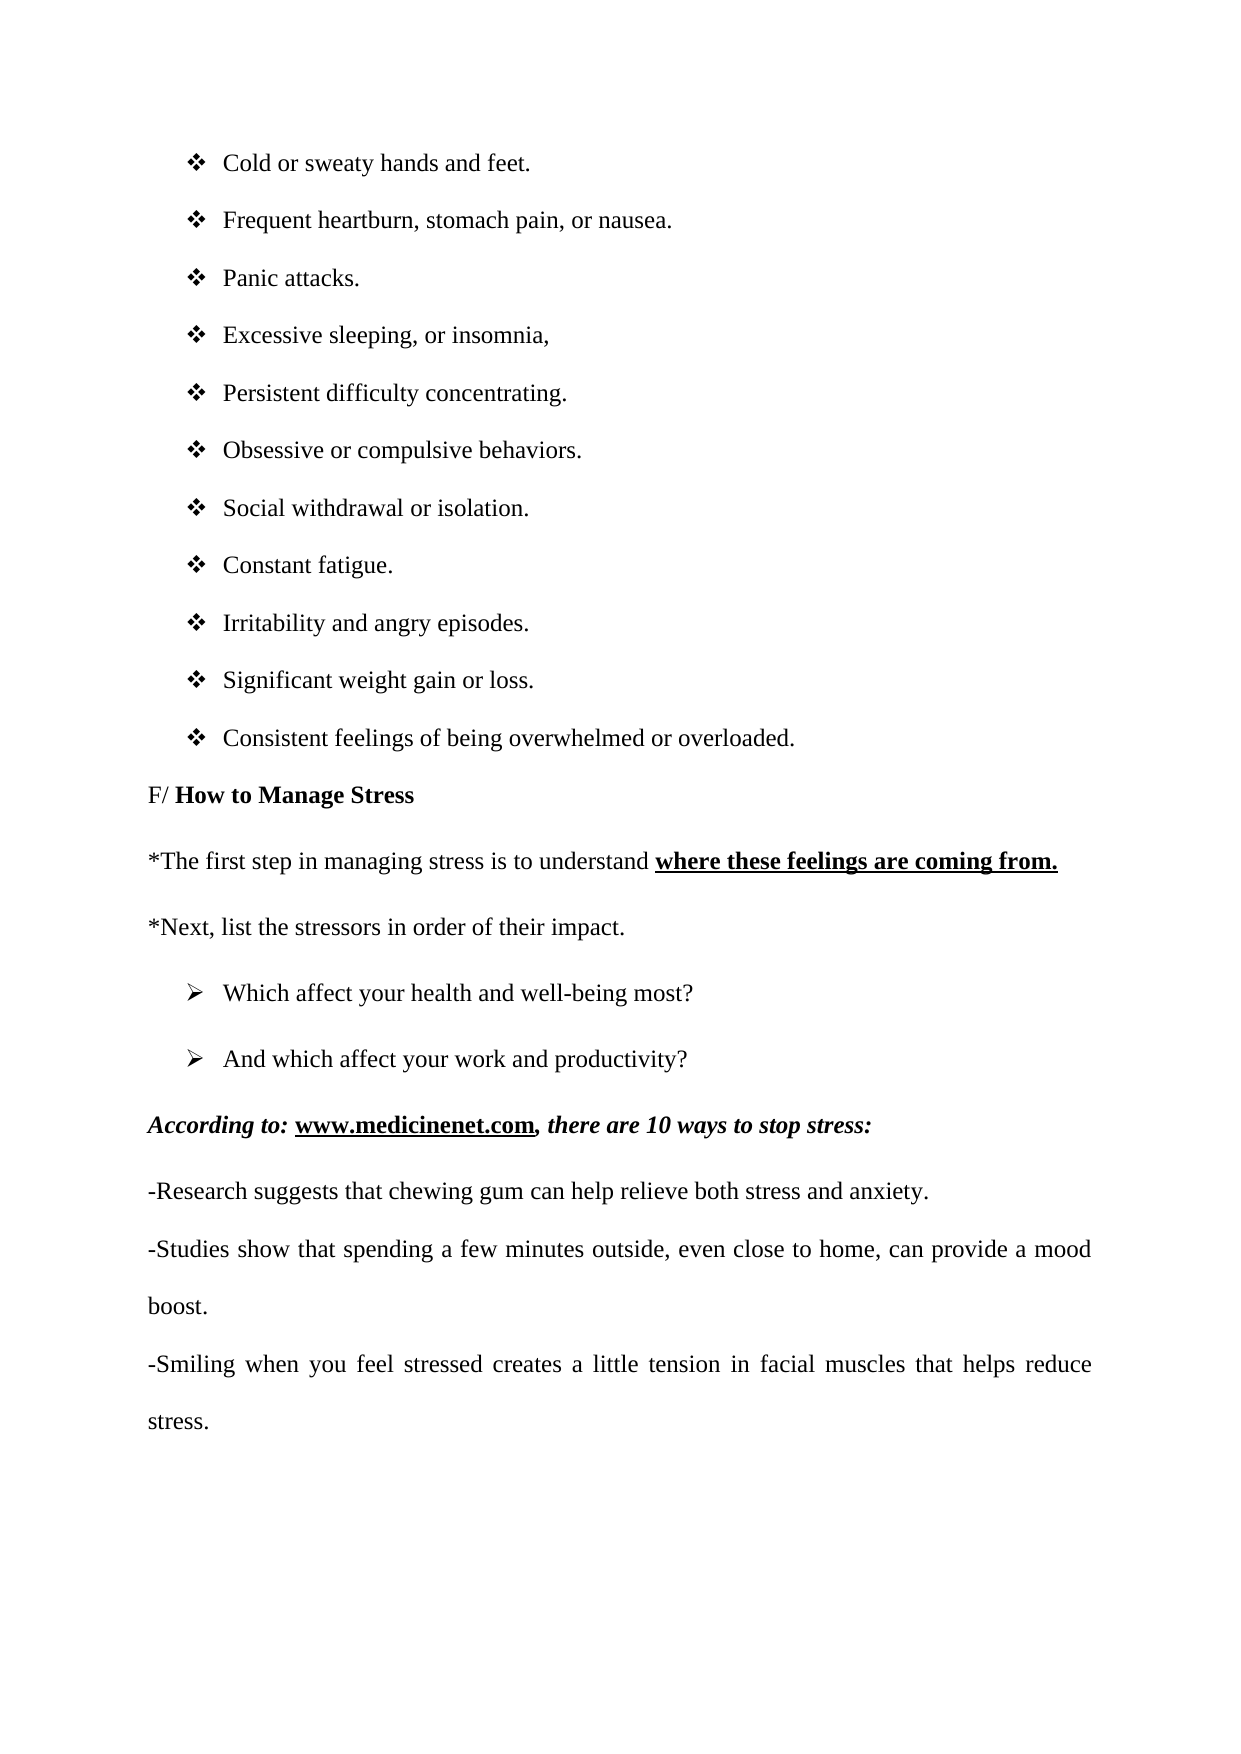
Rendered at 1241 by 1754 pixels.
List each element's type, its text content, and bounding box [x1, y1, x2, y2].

list Obsessive or compulsive behaviors. [185, 435, 1093, 464]
text *Next, list the stressors in order of their impact. [148, 912, 1093, 941]
text -Research suggests that chewing gum can help relieve both stress and anxiety. [148, 1176, 1093, 1205]
list And which affect your work and productivity? [185, 1044, 1093, 1073]
text F/ How to Manage Stress [148, 780, 1093, 809]
list Constant fatigue. [185, 550, 1093, 579]
list Significant weight gain or loss. [185, 665, 1093, 694]
list Excessive sleeping, or insomnia, [185, 320, 1093, 349]
list Consistent feelings of being overwhelmed or overloaded. [185, 723, 1093, 751]
list Social withdrawal or isolation. [185, 493, 1093, 521]
list Frequent heartburn, stomach pain, or nausea. [185, 205, 1093, 234]
text According to: www.medicinenet.com, there are 10 ways to stop stress: [148, 1110, 1093, 1139]
list Panic attacks. [185, 263, 1093, 291]
list Irritability and angry episodes. [185, 608, 1093, 636]
list Cold or sweaty hands and feet. [185, 148, 1093, 176]
text -Studies show that spending a few minutes outside, even close to home, can provide a mood boost. [148, 1234, 1093, 1320]
list Persistent difficulty concentrating. [185, 378, 1093, 406]
text -Smiling when you feel stressed creates a little tension in facial muscles that helps reduce stress. [148, 1349, 1093, 1435]
text *The first step in managing stress is to understand where these feelings are coming from. [148, 846, 1093, 875]
list Which affect your health and well-being most? [185, 978, 1093, 1007]
